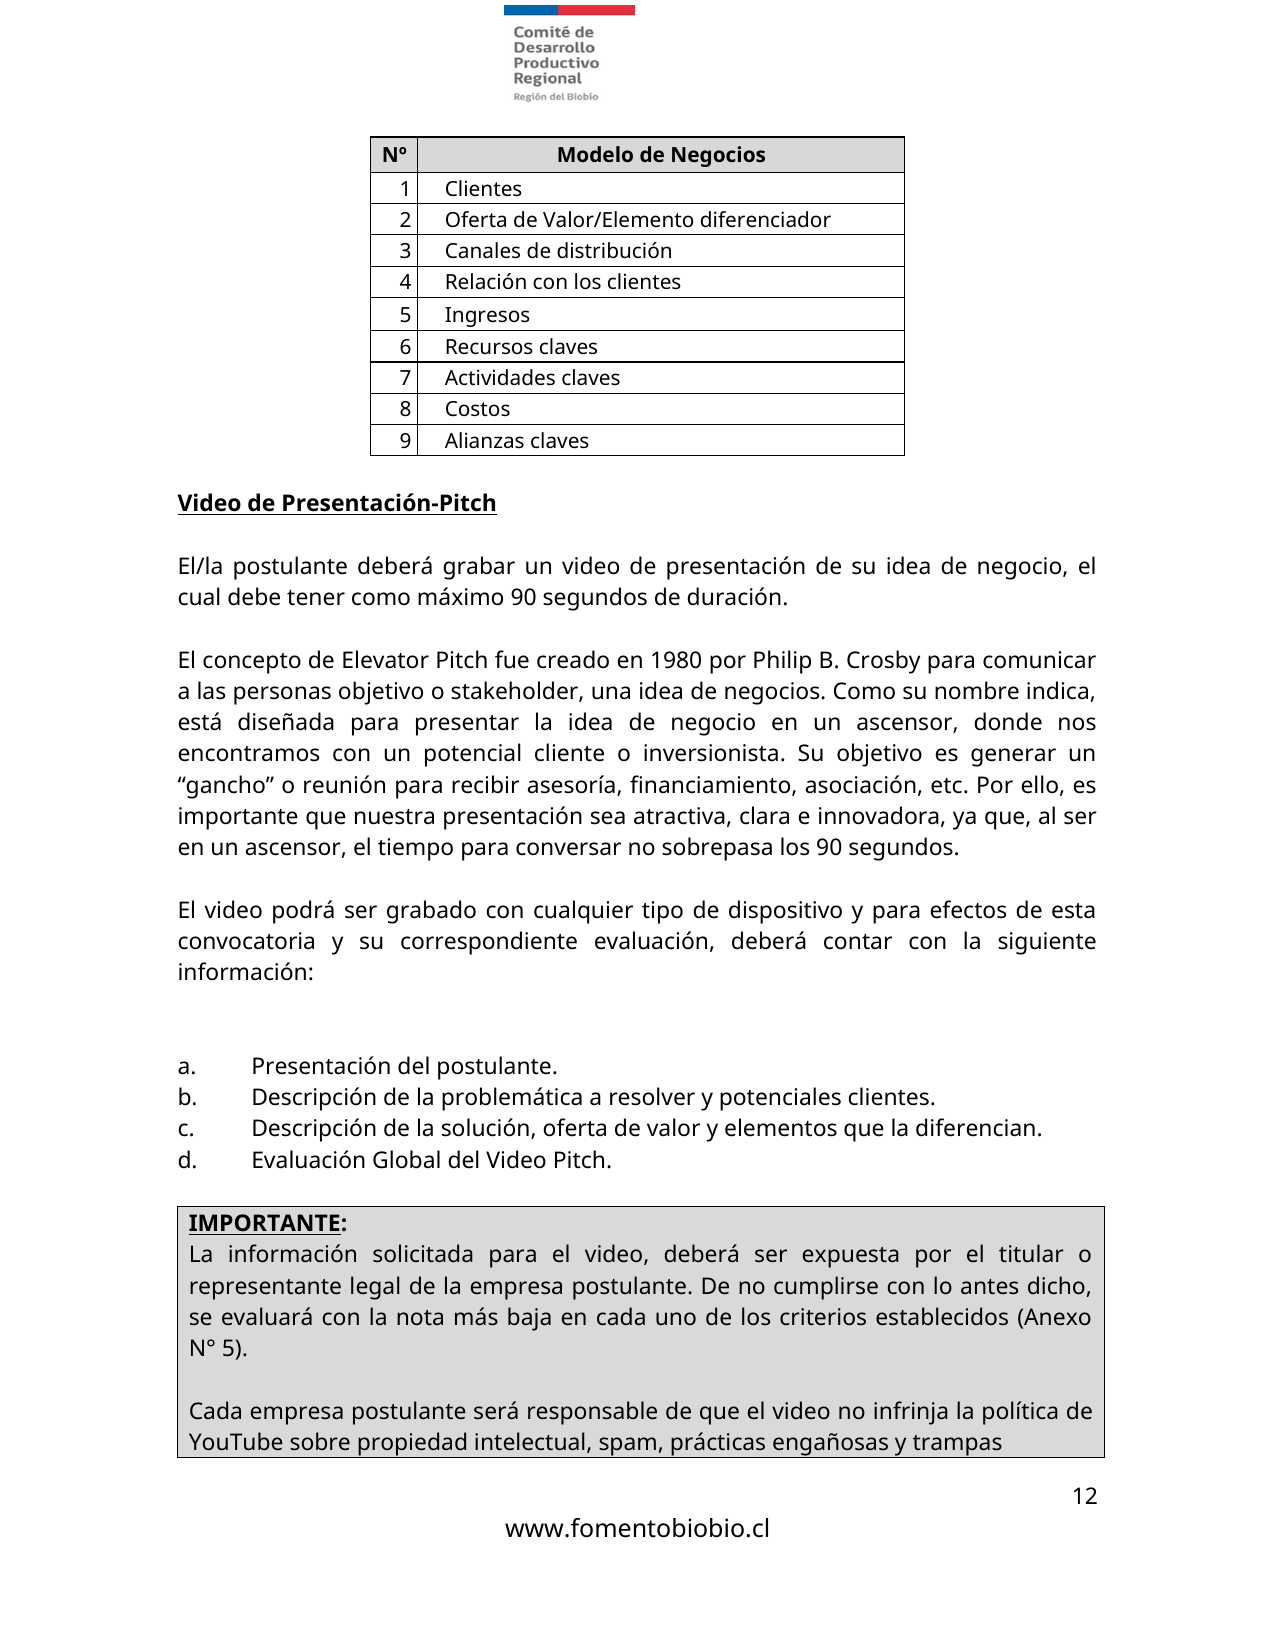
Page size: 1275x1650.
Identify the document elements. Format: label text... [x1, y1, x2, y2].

table_cell 9 [371, 425, 417, 455]
picture [504, 5, 636, 134]
table_cell Costos [418, 394, 904, 424]
table_cell 4 [371, 267, 417, 297]
list Presentación del postulante. [177, 1050, 1098, 1081]
table_cell Oferta de Valor/Elemento diferenciador [418, 204, 904, 234]
table_cell 2 [371, 204, 417, 234]
table_header Nº [371, 138, 417, 172]
text El/la postulante deberá grabar un video de presentación de su idea de negocio, el cual debe tener como máximo 90 segundos de duración. [177, 550, 1098, 612]
text El video podrá ser grabado con cualquier tipo de dispositivo y para efectos de esta convocatoria y su correspondiente evaluación, deberá contar con la siguiente información: [177, 894, 1098, 987]
list Descripción de la solución, oferta de valor y elementos que la diferencian. [177, 1112, 1098, 1144]
table_cell 6 [371, 331, 417, 361]
table_cell Canales de distribución [418, 235, 904, 266]
table_cell 7 [371, 363, 417, 393]
table_cell 3 [371, 235, 417, 266]
text El concepto de Elevator Pitch fue creado en 1980 por Philip B. Crosby para comunicar a las personas objetivo o stakeholder, una idea de negocios. Como su nombre indica, está diseñada para presentar la idea de negocio en un ascensor, donde nos encontramos con un potencial cliente o inversionista. Su objetivo es generar un “gancho” o reunión para recibir asesoría, financiamiento, asociación, etc. Por ello, es importante que nuestra presentación sea atractiva, clara e innovadora, ya que, al ser en un ascensor, el tiempo para conversar no sobrepasa los 90 segundos. [177, 644, 1098, 862]
table_cell 1 [371, 173, 417, 203]
table_cell 8 [371, 394, 417, 424]
table_cell Relación con los clientes [418, 267, 904, 297]
table_cell Recursos claves [418, 331, 904, 361]
table_cell Ingresos [418, 298, 904, 330]
table_cell Clientes [418, 173, 904, 203]
list Descripción de la problemática a resolver y potenciales clientes. [177, 1081, 1098, 1112]
text Video de Presentación-Pitch [177, 487, 1098, 519]
table_cell Actividades claves [418, 363, 904, 393]
table_cell 5 [371, 298, 417, 330]
table_header Modelo de Negocios [418, 138, 904, 172]
table_cell Alianzas claves [418, 425, 904, 455]
list Evaluación Global del Video Pitch. [177, 1144, 1098, 1175]
